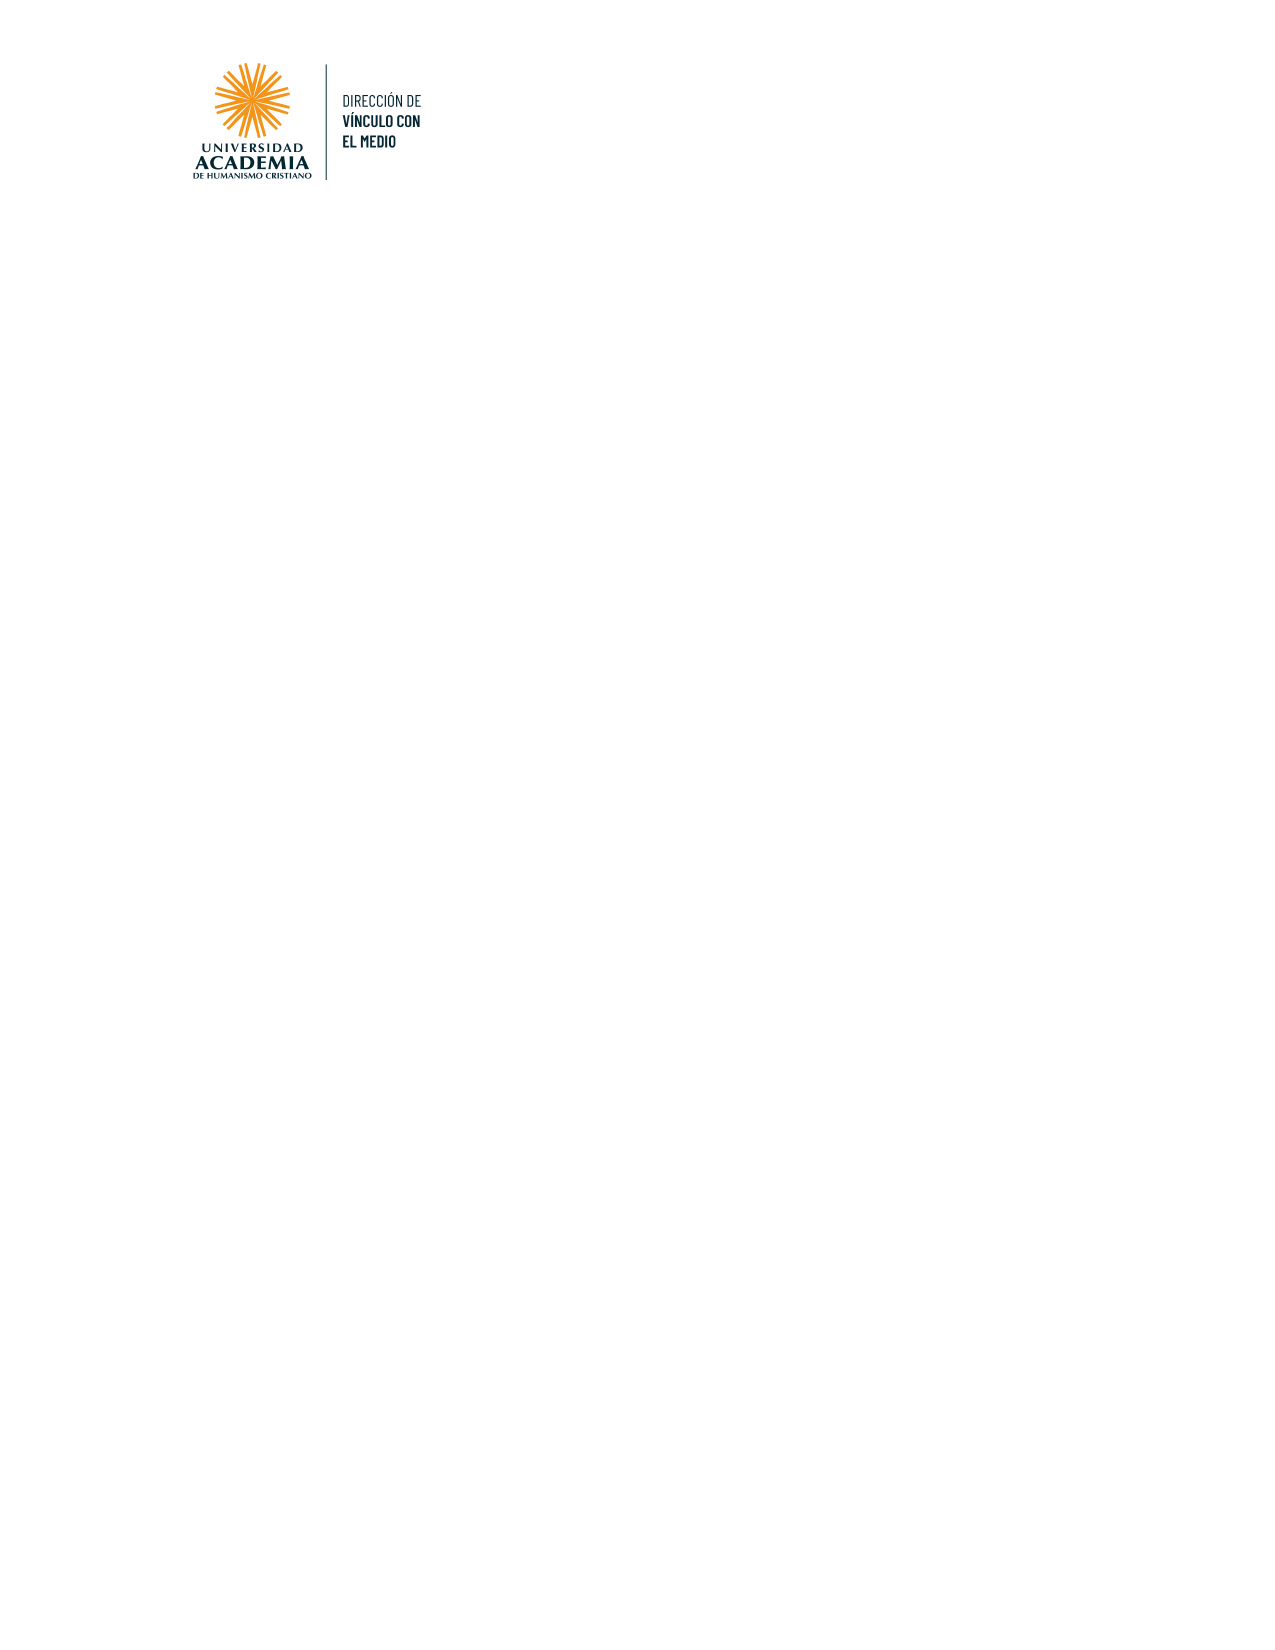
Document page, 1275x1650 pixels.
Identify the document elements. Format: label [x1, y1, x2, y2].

picture [177, 47, 475, 195]
